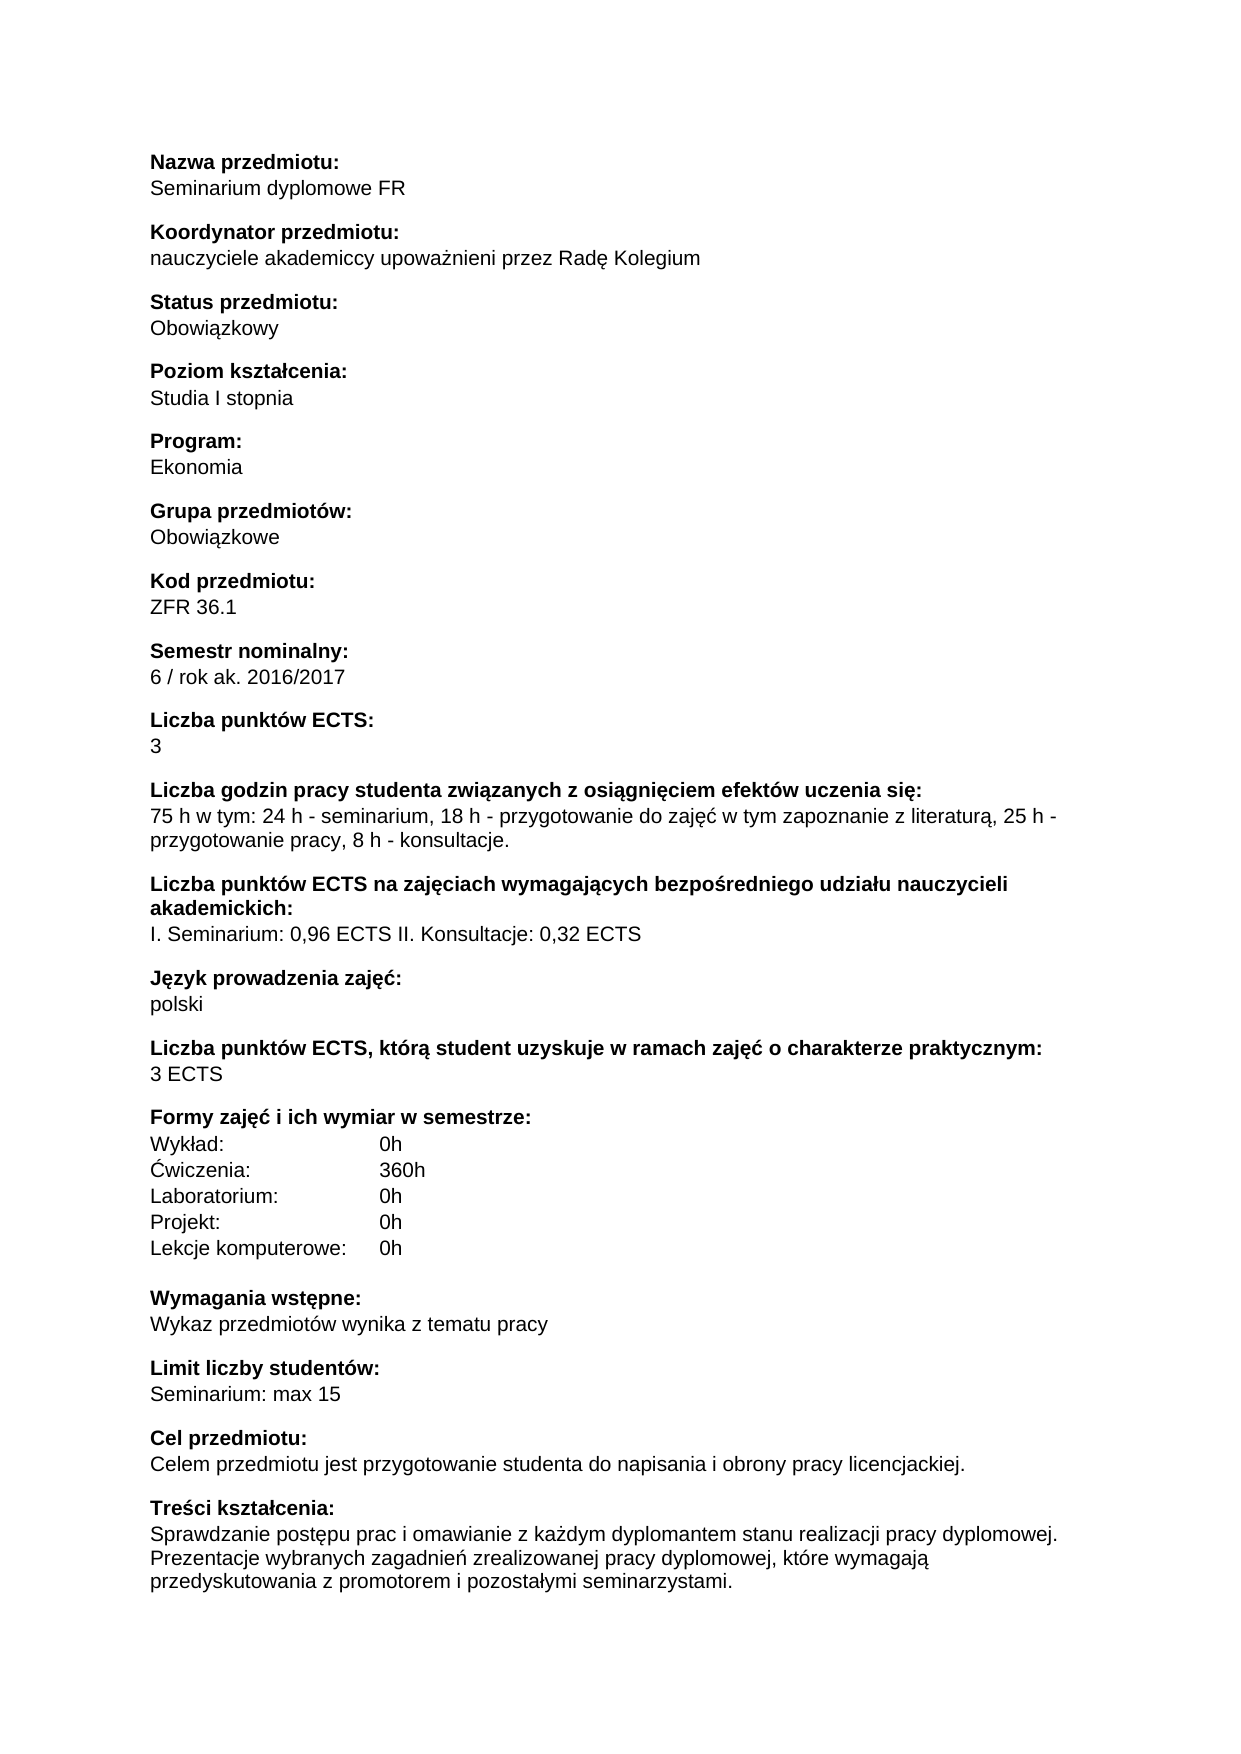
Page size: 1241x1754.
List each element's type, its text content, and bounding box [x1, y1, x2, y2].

text ZFR 36.1 [150, 595, 1090, 619]
text Nazwa przedmiotu: [150, 150, 1090, 174]
text 75 h w tym: 24 h - seminarium, 18 h - przygotowanie do zajęć w tym zapoznanie z literaturą, 25 h - przygotowanie pracy, 8 h - konsultacje. [150, 804, 1090, 852]
text nauczyciele akademiccy upoważnieni przez Radę Kolegium [150, 246, 1090, 270]
text Liczba punktów ECTS na zajęciach wymagających bezpośredniego udziału nauczycieli akademickich: [150, 872, 1090, 920]
table_header Wykład: [140, 1132, 367, 1156]
text Grupa przedmiotów: [150, 499, 1090, 523]
table_cell Laboratorium: [140, 1184, 367, 1208]
text Poziom kształcenia: [150, 359, 1090, 383]
text Język prowadzenia zajęć: [150, 966, 1090, 989]
text Liczba punktów ECTS, którą student uzyskuje w ramach zajęć o charakterze praktycznym: [150, 1035, 1090, 1059]
text Liczba godzin pracy studenta związanych z osiągnięciem efektów uczenia się: [150, 778, 1090, 802]
table_cell 360h [369, 1156, 597, 1182]
text 6 / rok ak. 2016/2017 [150, 664, 1090, 688]
text Celem przedmiotu jest przygotowanie studenta do napisania i obrony pracy licencjackiej. [150, 1452, 1090, 1476]
table_cell 0h [369, 1208, 597, 1234]
text Treści kształcenia: [150, 1495, 1090, 1519]
text Koordynator przedmiotu: [150, 220, 1090, 244]
text Kod przedmiotu: [150, 569, 1090, 593]
table_cell 0h [369, 1234, 597, 1260]
table_header 0h [369, 1132, 597, 1156]
table_cell Ćwiczenia: [140, 1158, 367, 1182]
table_cell Projekt: [140, 1210, 367, 1234]
text Studia I stopnia [150, 385, 1090, 409]
text Wymagania wstępne: [150, 1286, 1090, 1310]
text Formy zajęć i ich wymiar w semestrze: [150, 1105, 1090, 1129]
text Obowiązkowe [150, 525, 1090, 549]
table_cell Lekcje komputerowe: [140, 1236, 367, 1260]
text Limit liczby studentów: [150, 1356, 1090, 1380]
text 3 ECTS [150, 1061, 1090, 1085]
text polski [150, 992, 1090, 1016]
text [150, 1521, 1090, 1593]
text Semestr nominalny: [150, 638, 1090, 662]
text Ekonomia [150, 455, 1090, 479]
text 3 [150, 734, 1090, 758]
text Program: [150, 429, 1090, 453]
text Wykaz przedmiotów wynika z tematu pracy [150, 1312, 1090, 1336]
text I. Seminarium: 0,96 ECTS II. Konsultacje: 0,32 ECTS [150, 922, 1090, 946]
text Liczba punktów ECTS: [150, 708, 1090, 732]
text Cel przedmiotu: [150, 1426, 1090, 1449]
text Status przedmiotu: [150, 289, 1090, 313]
text Obowiązkowy [150, 316, 1090, 339]
table_cell 0h [369, 1182, 597, 1208]
text Seminarium dyplomowe FR [150, 176, 1090, 200]
text Seminarium: max 15 [150, 1382, 1090, 1406]
